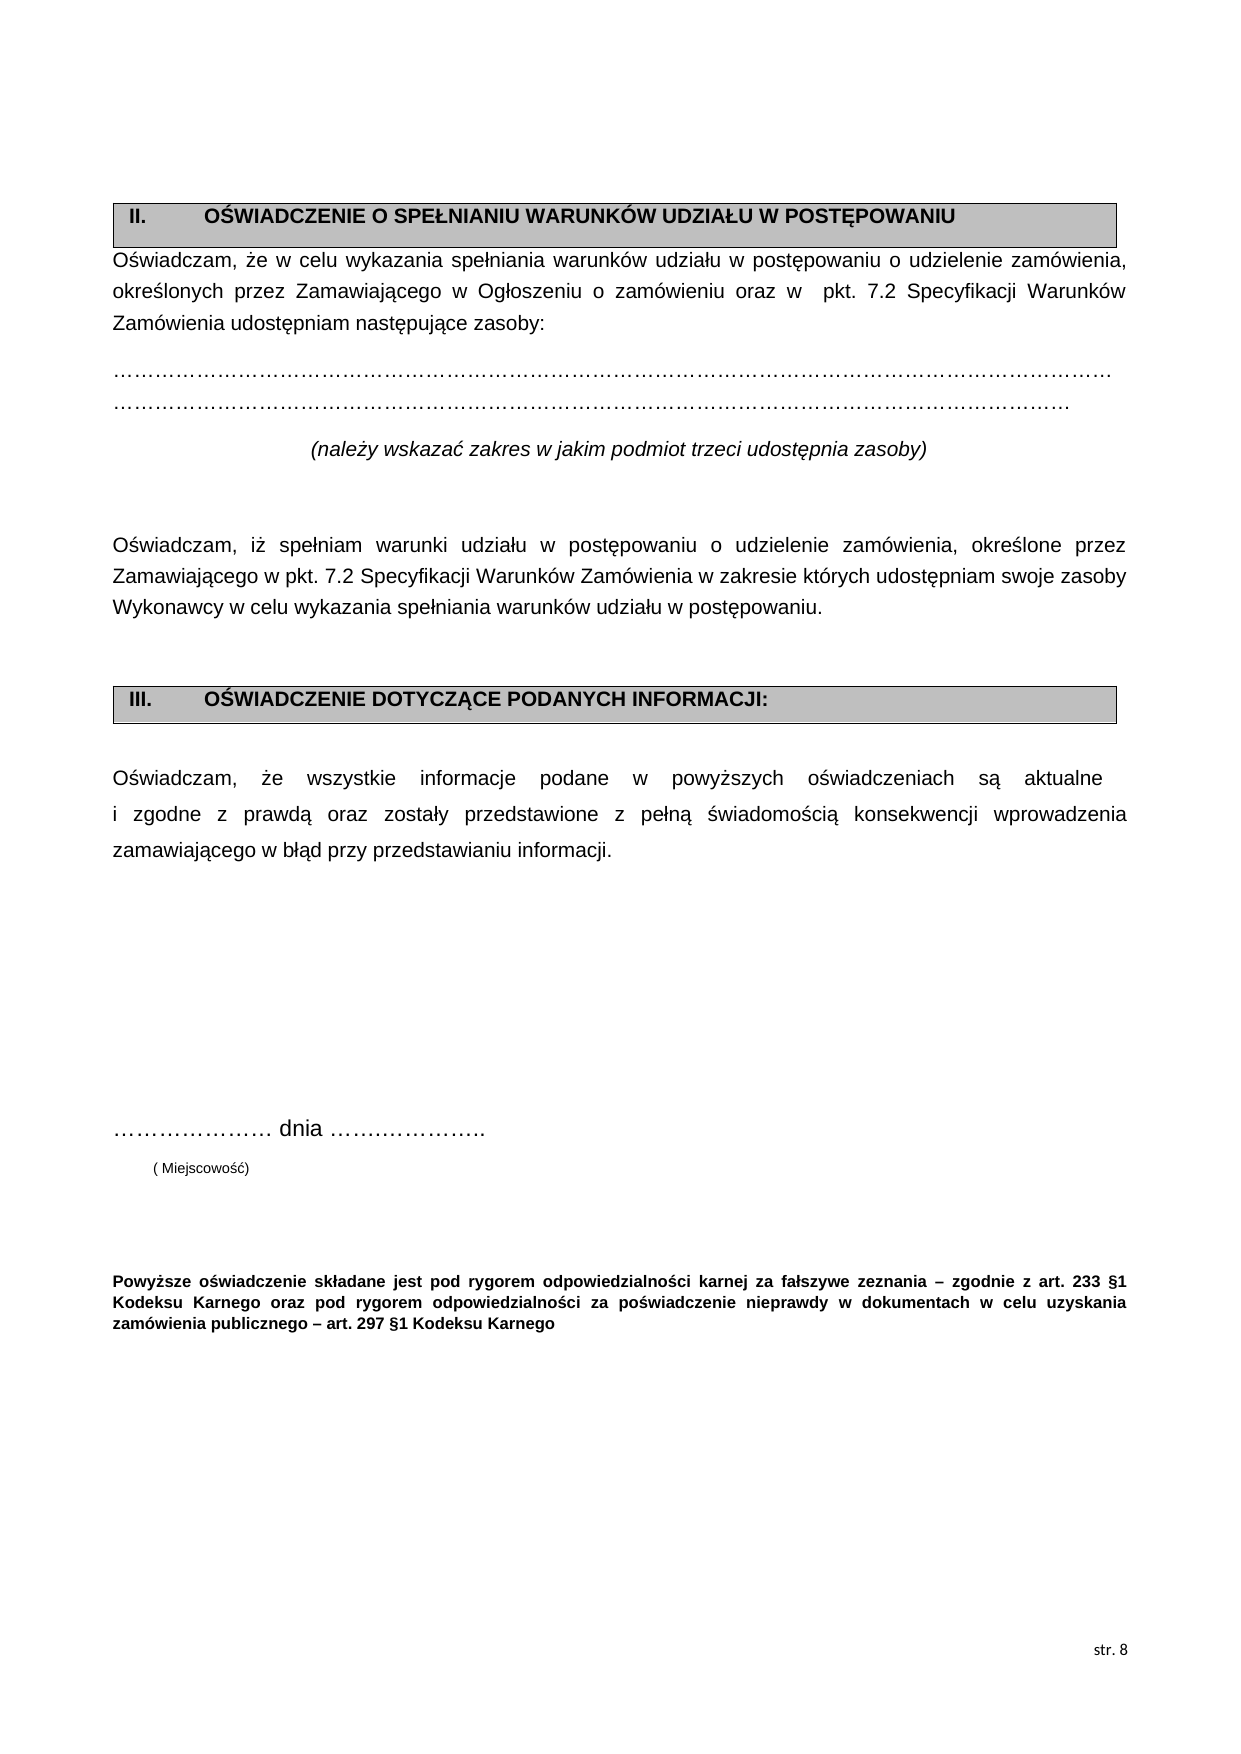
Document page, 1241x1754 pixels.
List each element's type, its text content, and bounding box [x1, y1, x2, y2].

text ………………………………………………………………………………………………………………………………………………………………………………………………………………………………………………………… [112, 358, 1128, 413]
text (należy wskazać zakres w jakim podmiot trzeci udostępnia zasoby) [112, 437, 1128, 461]
text Powyższe oświadczenie składane jest pod rygorem odpowiedzialności karnej za fałszywe zeznania – zgodnie z art. 233 §1 Kodeksu Karnego oraz pod rygorem odpowiedzialności za poświadczenie nieprawdy w dokumentach w celu uzyskania zamówienia publicznego – art. 297 §1 Kodeksu Karnego [112, 1272, 1128, 1333]
table_header OŚWIADCZENIE O SPEŁNIANIU WARUNKÓW UDZIAŁU W POSTĘPOWANIU [114, 204, 1116, 247]
text ( Miejscowość) [112, 1160, 1128, 1177]
table_header OŚWIADCZENIE DOTYCZĄCE PODANYCH INFORMACJI: [114, 687, 1116, 722]
text Oświadczam, iż spełniam warunki udziału w postępowaniu o udzielenie zamówienia, określone przez Zamawiającego w pkt. 7.2 Specyfikacji Warunków Zamówienia w zakresie których udostępniam swoje zasoby Wykonawcy w celu wykazania spełniania warunków udziału w postępowaniu. [112, 533, 1128, 619]
text Oświadczam, że w celu wykazania spełniania warunków udziału w postępowaniu o udzielenie zamówienia, określonych przez Zamawiającego w Ogłoszeniu o zamówieniu oraz w pkt. 7.2 Specyfikacji Warunków Zamówienia udostępniam następujące zasoby: [112, 248, 1128, 334]
text Oświadczam, że wszystkie informacje podane w powyższych oświadczeniach są aktualne i zgodne z prawdą oraz zostały przedstawione z pełną świadomością konsekwencji wprowadzenia zamawiającego w błąd przy przedstawianiu informacji. [112, 766, 1128, 862]
text ………………… dnia …….………….. [112, 1115, 1128, 1141]
